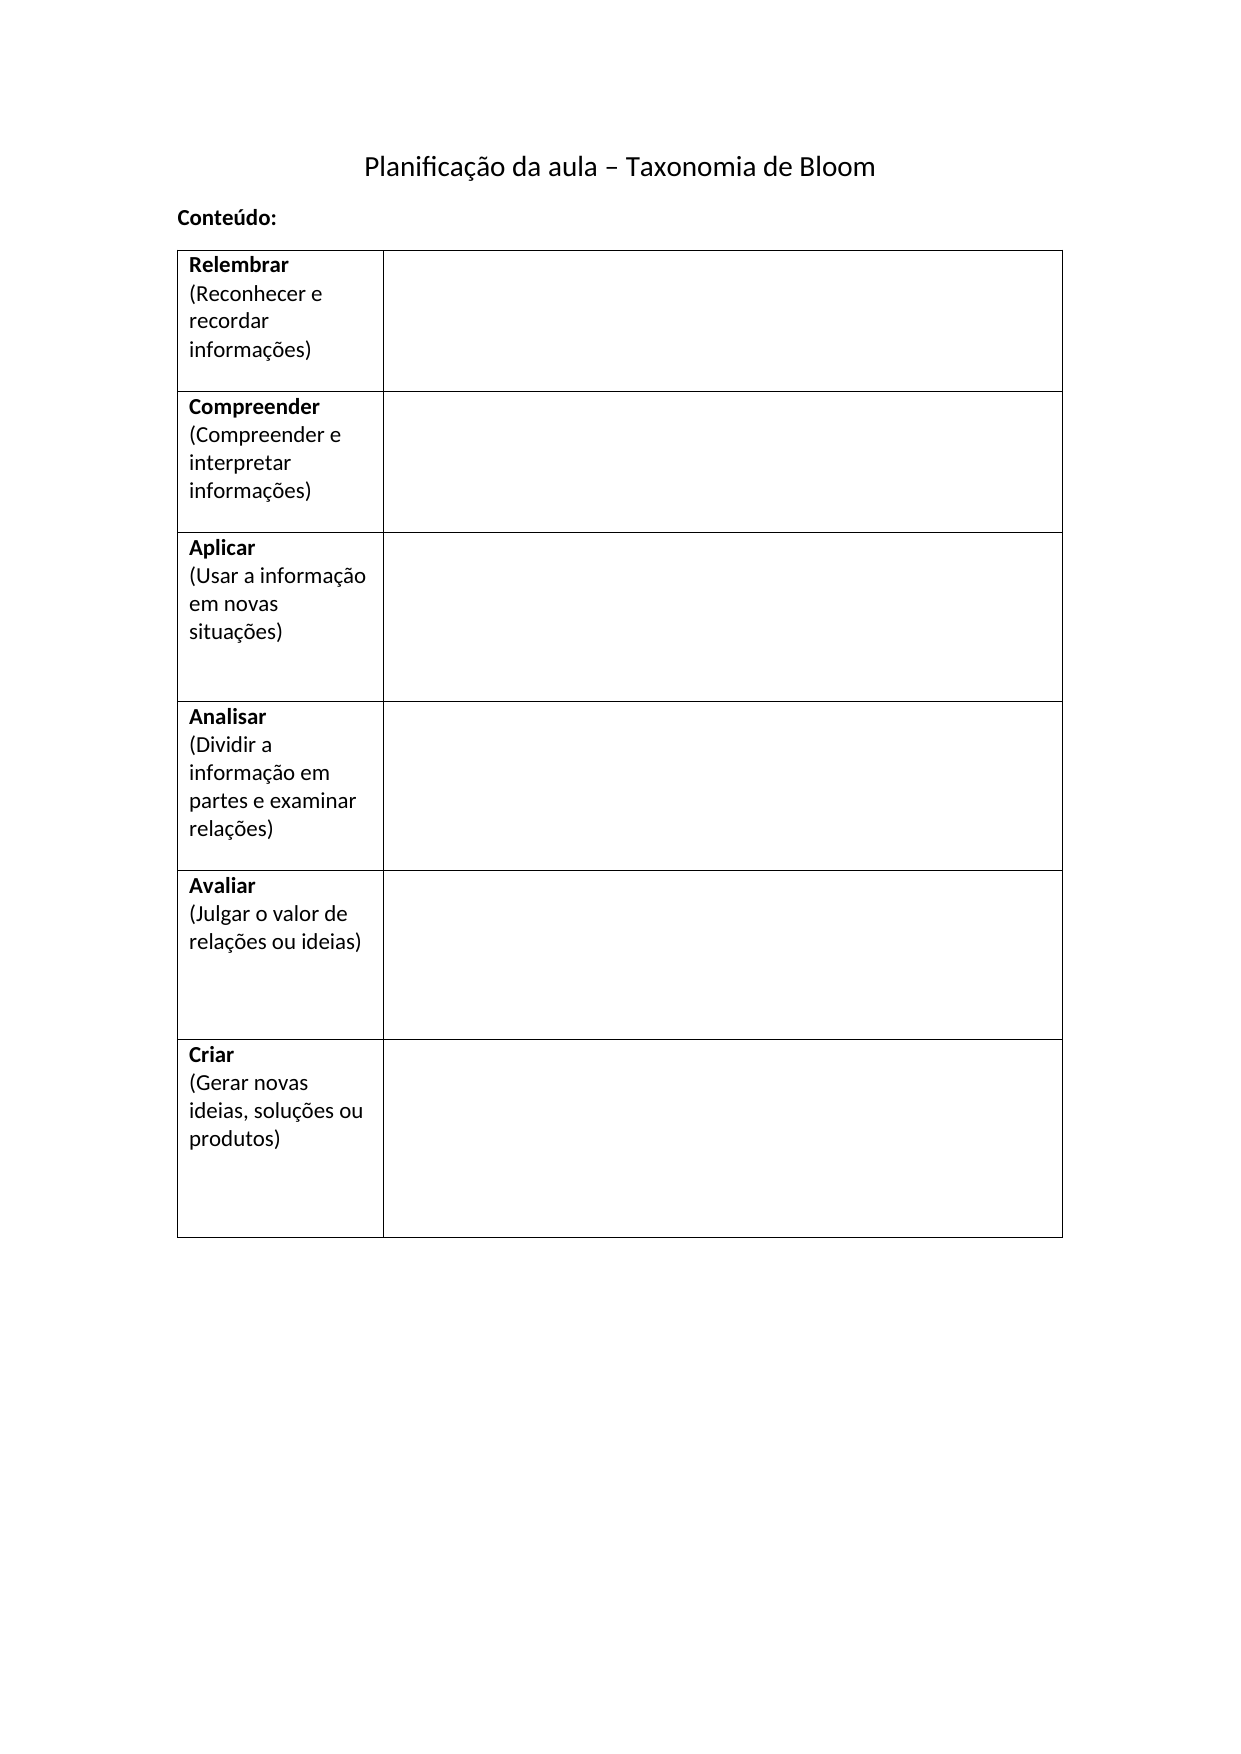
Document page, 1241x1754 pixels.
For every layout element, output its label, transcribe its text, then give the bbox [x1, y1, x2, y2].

table_cell Analisar (Dividir a informação em partes e examinar relações) [178, 702, 383, 870]
table_cell [384, 702, 1062, 870]
table_cell Compreender (Compreender e interpretar informações) [178, 392, 383, 532]
table_cell [384, 392, 1062, 532]
table_cell [384, 533, 1062, 701]
text Conteúdo: [177, 203, 1063, 231]
text Planificação da aula – Taxonomia de Bloom [177, 148, 1063, 183]
table_cell Aplicar (Usar a informação em novas situações) [178, 533, 383, 701]
table_header [384, 251, 1062, 391]
table_cell [384, 1040, 1062, 1237]
table_cell Avaliar (Julgar o valor de relações ou ideias) [178, 871, 383, 1039]
table_cell Criar (Gerar novas ideias, soluções ou produtos) [178, 1040, 383, 1237]
table_header Relembrar (Reconhecer e recordar informações) [178, 251, 383, 391]
table_cell [384, 871, 1062, 1039]
